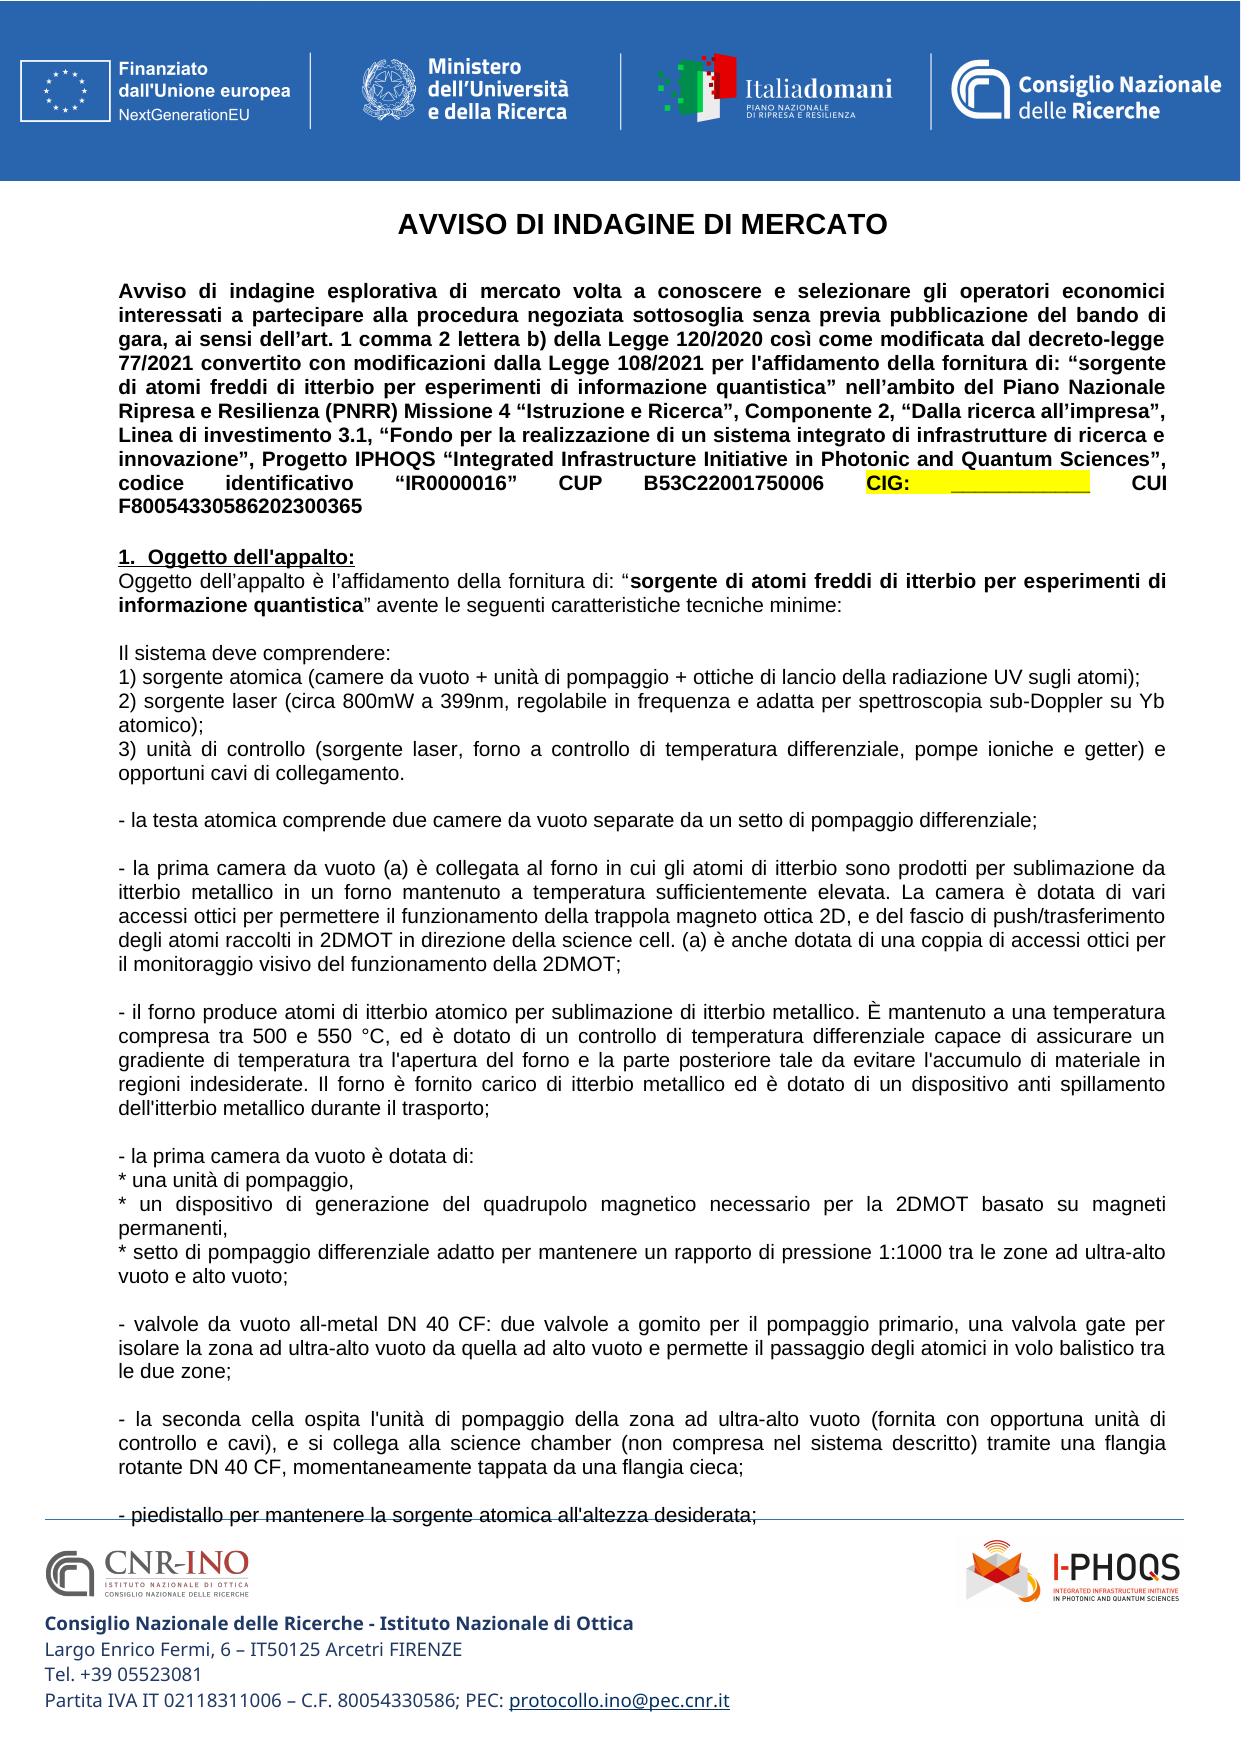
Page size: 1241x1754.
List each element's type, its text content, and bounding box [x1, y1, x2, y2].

picture [955, 1535, 1184, 1609]
text * una unità di pompaggio, [118, 1168, 1167, 1192]
text - piedistallo per mantenere la sorgente atomica all'altezza desiderata; [118, 1503, 1167, 1527]
text - valvole da vuoto all-metal DN 40 CF: due valvole a gomito per il pompaggio primario, una valvola gate per isolare la zona ad ultra-alto vuoto da quella ad alto vuoto e permette il passaggio degli atomici in volo balistico tra le due zone; [118, 1311, 1167, 1383]
text Oggetto dell’appalto è l’affidamento della fornitura di: “sorgente di atomi freddi di itterbio per esperimenti di informazione quantistica” avente le seguenti caratteristiche tecniche minime: [118, 569, 1167, 617]
text - il forno produce atomi di itterbio atomico per sublimazione di itterbio metallico. È mantenuto a una temperatura compresa tra 500 e 550 °C, ed è dotato di un controllo di temperatura differenziale capace di assicurare un gradiente di temperatura tra l'apertura del forno e la parte posteriore tale da evitare l'accumulo di materiale in regioni indesiderate. Il forno è fornito carico di itterbio metallico ed è dotato di un dispositivo anti spillamento dell'itterbio metallico durante il trasporto; [118, 1000, 1167, 1120]
text - la seconda cella ospita l'unità di pompaggio della zona ad ultra-alto vuoto (fornita con opportuna unità di controllo e cavi), e si collega alla science chamber (non compresa nel sistema descritto) tramite una flangia rotante DN 40 CF, momentaneamente tappata da una flangia cieca; [118, 1407, 1167, 1479]
text - la prima camera da vuoto (a) è collegata al forno in cui gli atomi di itterbio sono prodotti per sublimazione da itterbio metallico in un forno mantenuto a temperatura sufficientemente elevata. La camera è dotata di vari accessi ottici per permettere il funzionamento della trappola magneto ottica 2D, e del fascio di push/trasferimento degli atomi raccolti in 2DMOT in direzione della science cell. (a) è anche dotata di una coppia di accessi ottici per il monitoraggio visivo del funzionamento della 2DMOT; [118, 856, 1167, 976]
text 1) sorgente atomica (camere da vuoto + unità di pompaggio + ottiche di lancio della radiazione UV sugli atomi); [118, 664, 1167, 688]
text 1. Oggetto dell'appalto: [118, 545, 1167, 569]
text * setto di pompaggio differenziale adatto per mantenere un rapporto di pressione 1:1000 tra le zone ad ultra-alto vuoto e alto vuoto; [118, 1239, 1167, 1287]
text * un dispositivo di generazione del quadrupolo magnetico necessario per la 2DMOT basato su magneti permanenti, [118, 1192, 1167, 1239]
text - la prima camera da vuoto è dotata di: [118, 1144, 1167, 1168]
picture [42, 1547, 253, 1600]
text Avviso di indagine esplorativa di mercato volta a conoscere e selezionare gli operatori economici interessati a partecipare alla procedura negoziata sottosoglia senza previa pubblicazione del bando di gara, ai sensi dell’art. 1 comma 2 lettera b) della Legge 120/2020 così come modificata dal decreto-legge 77/2021 convertito con modificazioni dalla Legge 108/2021 per l'affidamento della fornitura di: “sorgente di atomi freddi di itterbio per esperimenti di informazione quantistica” nell’ambito del Piano Nazionale Ripresa e Resilienza (PNRR) Missione 4 “Istruzione e Ricerca”, Componente 2, “Dalla ricerca all’impresa”, Linea di investimento 3.1, “Fondo per la realizzazione di un sistema integrato di infrastrutture di ricerca e innovazione”, Progetto IPHOQS “Integrated Infrastructure Initiative in Photonic and Quantum Sciences”, codice identificativo “IR0000016” CUP B53C22001750006 CIG: ____________ CUI F80054330586202300365 [118, 279, 1167, 518]
text 3) unità di controllo (sorgente laser, forno a controllo di temperatura differenziale, pompe ioniche e getter) e opportuni cavi di collegamento. [118, 736, 1167, 784]
text AVVISO DI INDAGINE DI MERCATO [118, 207, 1167, 240]
text Il sistema deve comprendere: [118, 641, 1167, 664]
text - la testa atomica comprende due camere da vuoto separate da un setto di pompaggio differenziale; [118, 808, 1167, 832]
picture [0, 1, 1241, 181]
text 2) sorgente laser (circa 800mW a 399nm, regolabile in frequenza e adatta per spettroscopia sub-Doppler su Yb atomico); [118, 688, 1167, 736]
